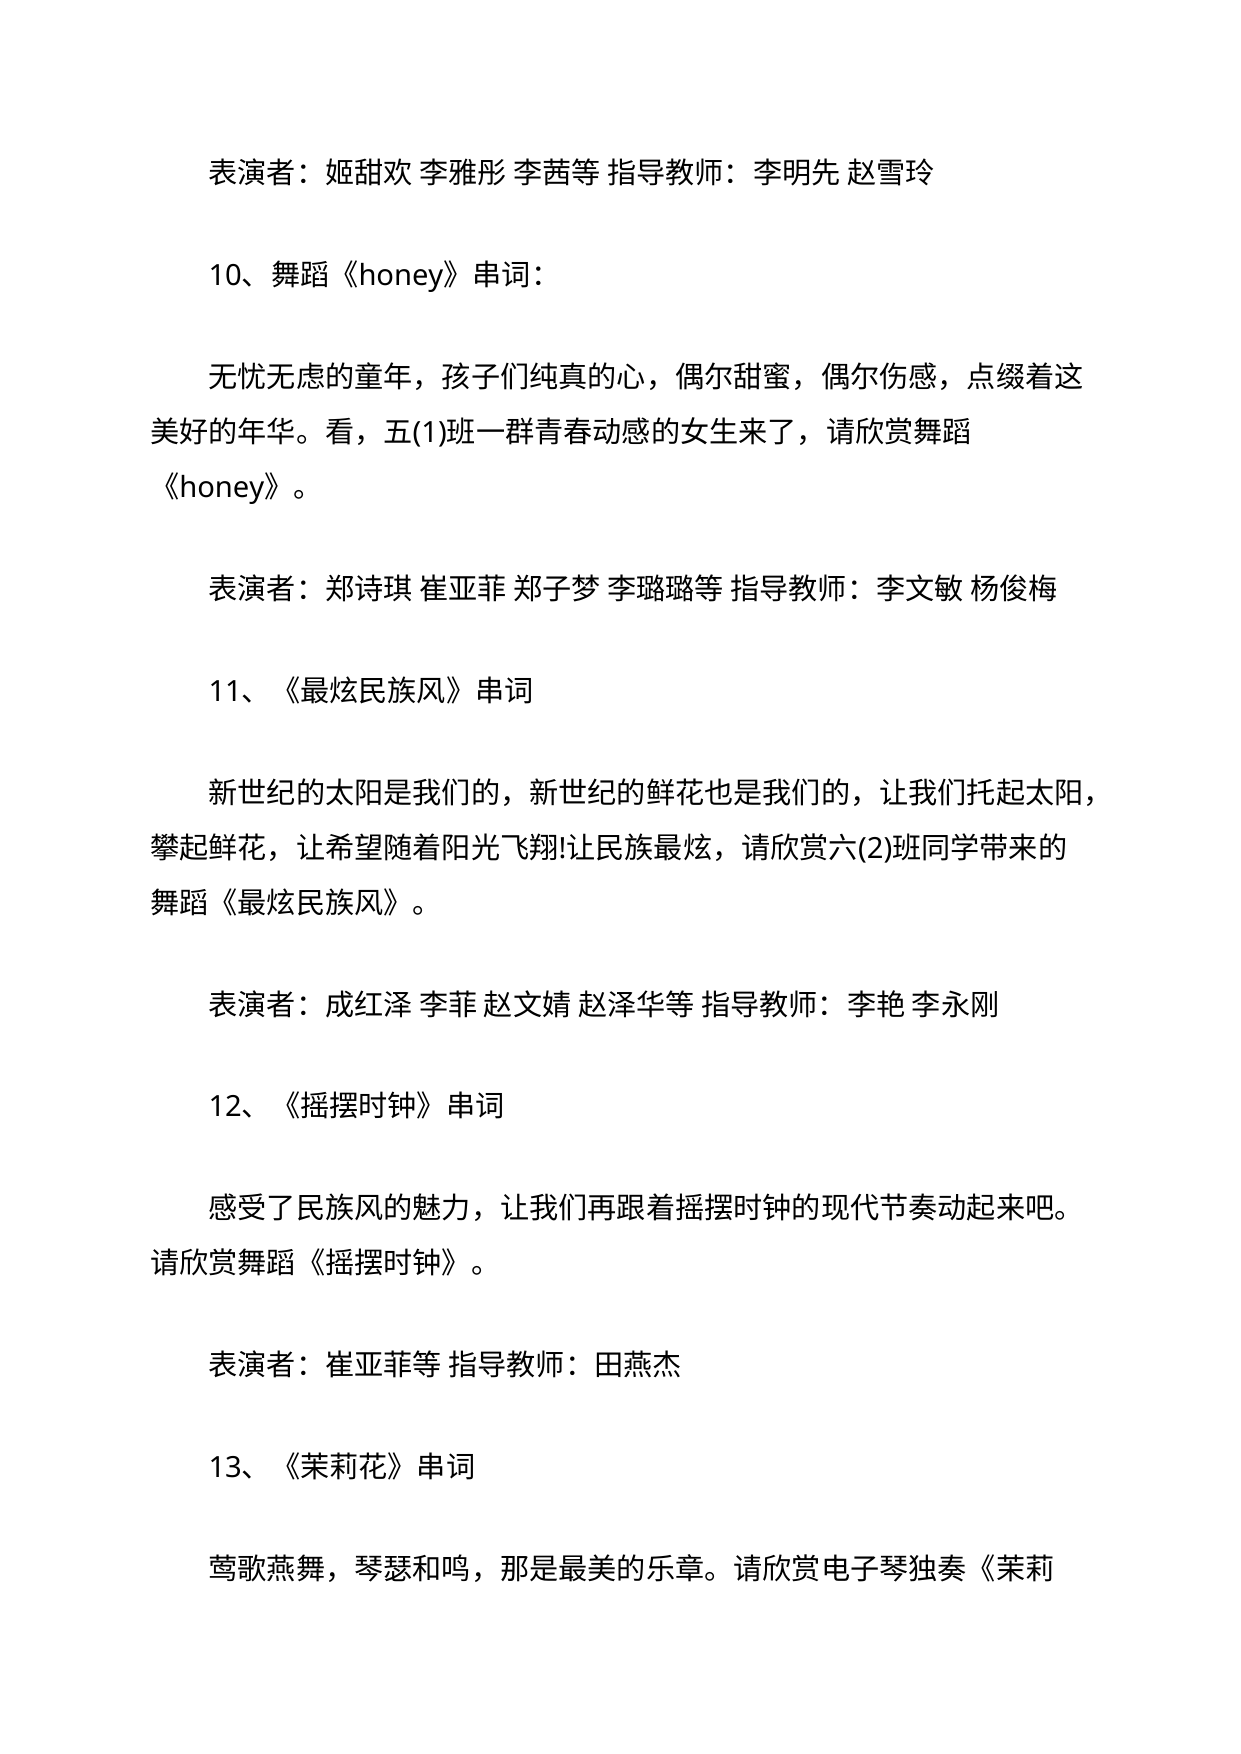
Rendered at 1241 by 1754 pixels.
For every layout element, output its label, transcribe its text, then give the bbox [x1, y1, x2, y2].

text 感受了民族风的魅力，让我们再跟着摇摆时钟的现代节奏动起来吧。请欣赏舞蹈《摇摆时钟》。 [150, 1185, 1090, 1282]
text 表演者：成红泽 李菲 赵文婧 赵泽华等 指导教师：李艳 李永刚 [150, 981, 1090, 1023]
text 13、《茉莉花》串词 [150, 1443, 1090, 1486]
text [150, 1545, 1090, 1587]
text 无忧无虑的童年，孩子们纯真的心，偶尔甜蜜，偶尔伤感，点缀着这美好的年华。看，五(1)班一群青春动感的女生来了，请欣赏舞蹈《honey》。 [150, 354, 1090, 506]
text 表演者：姬甜欢 李雅彤 李茜等 指导教师：李明先 赵雪玲 [150, 150, 1090, 192]
text 11、《最炫民族风》串词 [150, 667, 1090, 710]
text 12、《摇摆时钟》串词 [150, 1083, 1090, 1125]
text 10、舞蹈《honey》串词： [150, 252, 1090, 294]
text 新世纪的太阳是我们的，新世纪的鲜花也是我们的，让我们托起太阳，攀起鲜花，让希望随着阳光飞翔!让民族最炫，请欣赏六(2)班同学带来的舞蹈《最炫民族风》。 [150, 769, 1090, 922]
text 表演者：郑诗琪 崔亚菲 郑子梦 李璐璐等 指导教师：李文敏 杨俊梅 [150, 566, 1090, 608]
text 表演者：崔亚菲等 指导教师：田燕杰 [150, 1341, 1090, 1384]
